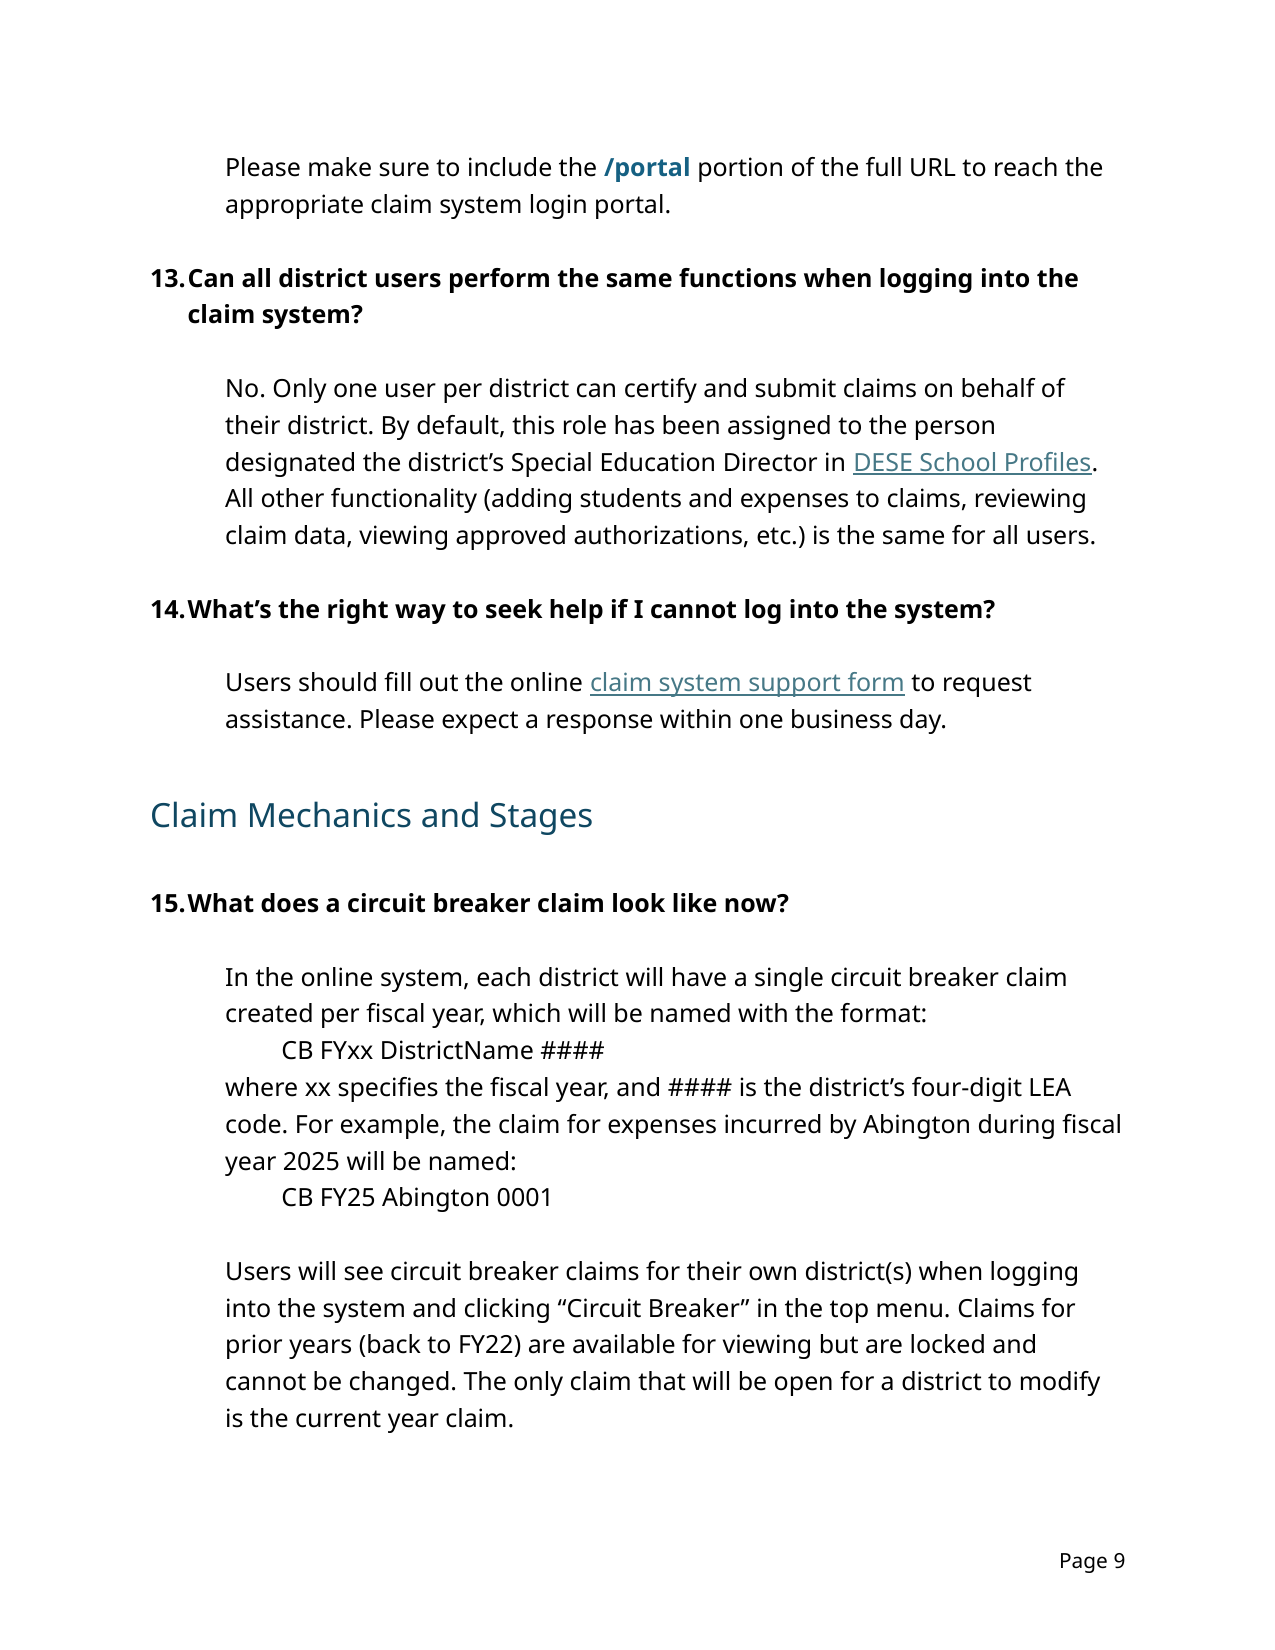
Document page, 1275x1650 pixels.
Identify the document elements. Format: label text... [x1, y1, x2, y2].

subtitle Claim Mechanics and Stages [150, 792, 1125, 837]
text CB FYxx DistrictName #### [281, 1033, 1125, 1067]
text What’s the right way to seek help if I cannot log into the system? [150, 591, 1125, 625]
text In the online system, each district will have a single circuit breaker claim created per fiscal year, which will be named with the format: [225, 959, 1125, 1030]
text CB FY25 Abington 0001 [281, 1180, 1125, 1214]
text Can all district users perform the same functions when logging into the claim system? [150, 260, 1125, 331]
text Users will see circuit breaker claims for their own district(s) when logging into the system and clicking “Circuit Breaker” in the top menu. Claims for prior years (back to FY22) are available for viewing but are locked and cannot be changed. The only claim that will be open for a district to modify is the current year claim. [225, 1253, 1125, 1435]
text Please make sure to include the /portal portion of the full URL to reach the appropriate claim system login portal. [225, 150, 1125, 221]
text Users should fill out the online claim system support form to request assistance. Please expect a response within one business day. [225, 665, 1125, 736]
text where xx specifies the fiscal year, and #### is the district’s four-digit LEA code. For example, the claim for expenses incurred by Abington during fiscal year 2025 will be named: [225, 1070, 1125, 1177]
text No. Only one user per district can certify and submit claims on behalf of their district. By default, this role has been assigned to the person designated the district’s Special Education Director in DESE School Profiles. All other functionality (adding students and expenses to claims, reviewing claim data, viewing approved authorizations, etc.) is the same for all users. [225, 371, 1125, 552]
text What does a circuit breaker claim look like now? [150, 886, 1125, 920]
